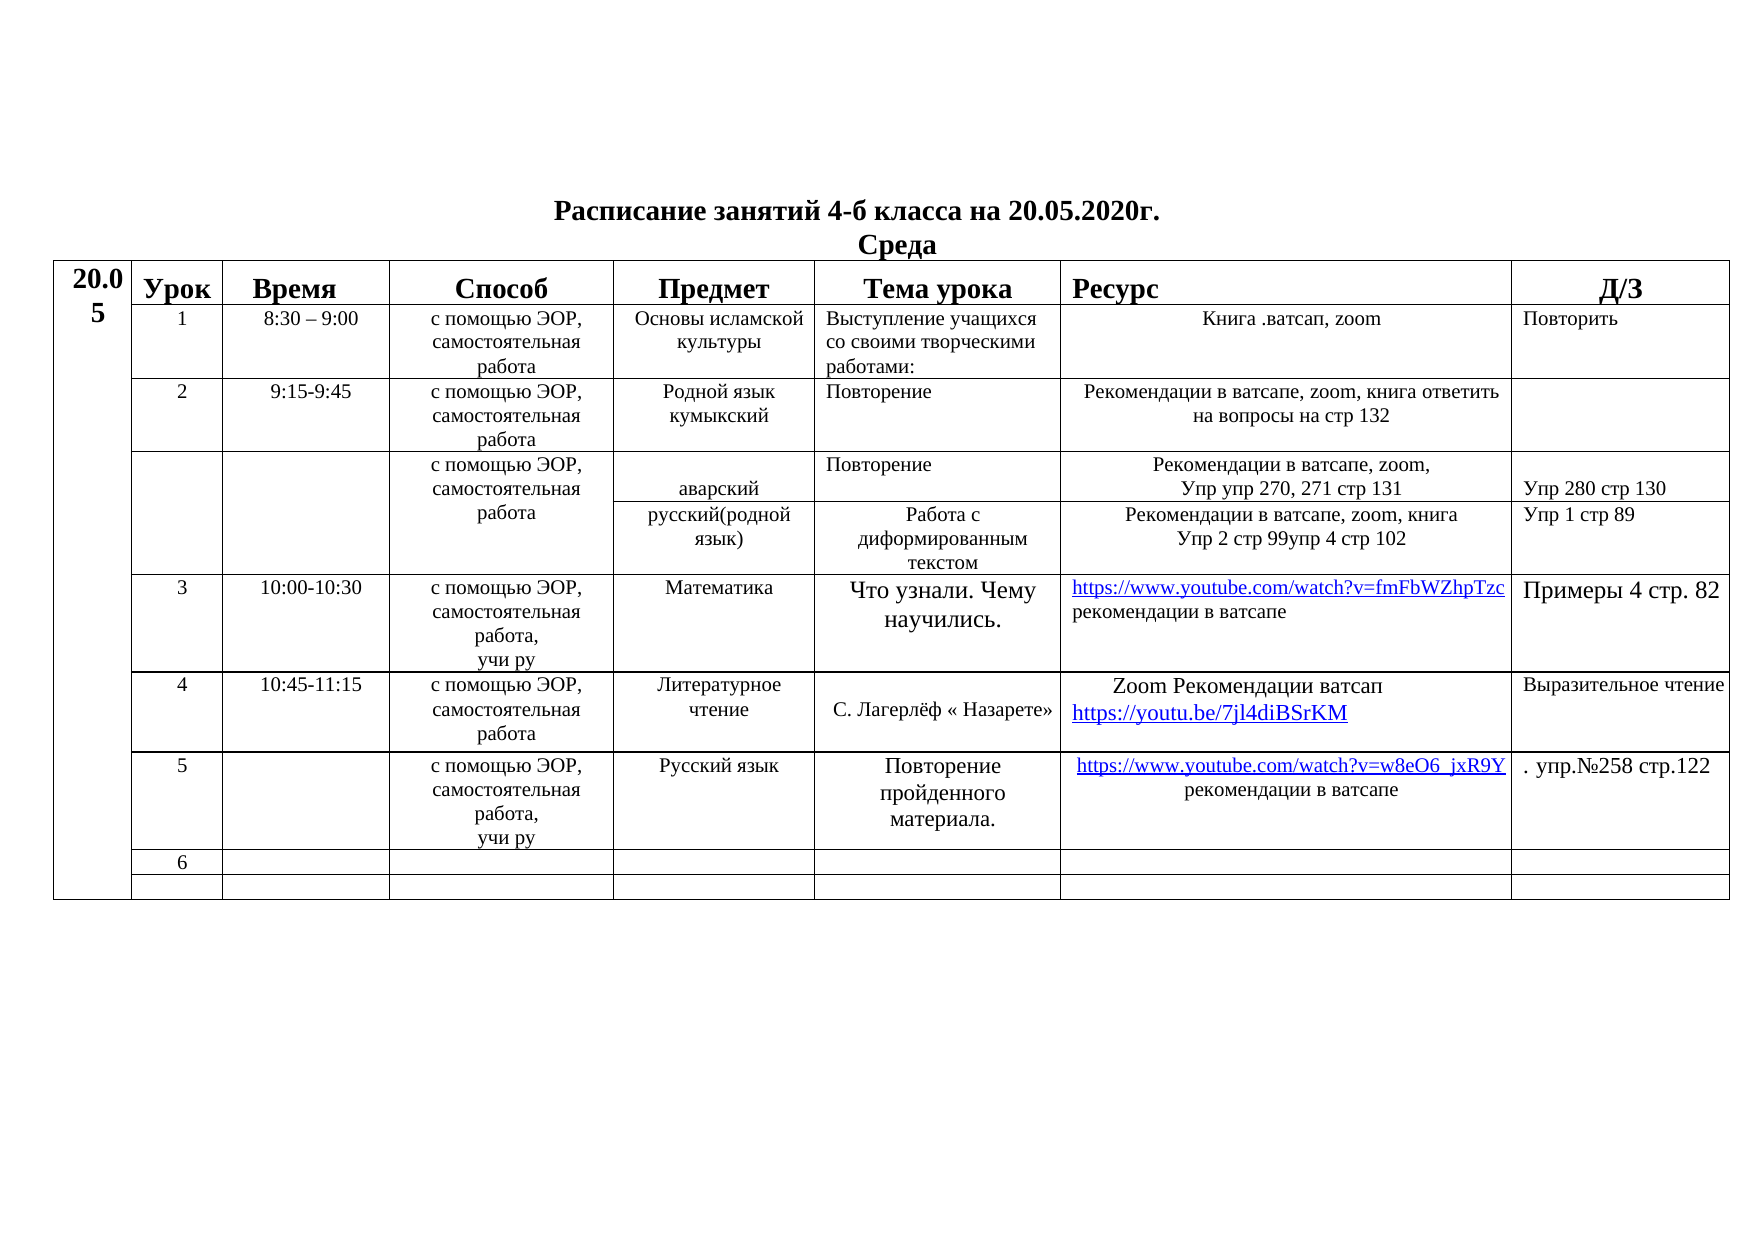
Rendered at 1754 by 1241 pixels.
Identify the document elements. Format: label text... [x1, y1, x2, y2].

table_cell 3 [132, 575, 222, 671]
table_cell с помощью ЭОР, самостоятельная работа, учи ру [390, 575, 613, 671]
text Расписание занятий 4-б класса на 20.05.2020г. [65, 193, 1729, 227]
table_header Время [223, 261, 389, 304]
table_cell [390, 850, 613, 874]
table_cell [390, 875, 613, 899]
table_cell аварский [614, 452, 814, 501]
table_cell с помощью ЭОР, самостоятельная работа [390, 305, 613, 378]
table_cell [1512, 850, 1729, 874]
table_header 20.05 [54, 261, 131, 899]
table_cell Выразительное чтение [1512, 673, 1729, 751]
table_cell Родной язык кумыкский [614, 379, 814, 451]
table_cell [1061, 850, 1511, 874]
table_cell с помощью ЭОР, самостоятельная работа [390, 452, 613, 574]
table_cell с помощью ЭОР, самостоятельная работа [390, 673, 613, 751]
table_cell Литературное чтение [614, 673, 814, 751]
table_cell [223, 875, 389, 899]
table_cell русский(родной язык) [614, 502, 814, 574]
table_cell [132, 452, 222, 574]
table_cell С. Лагерлёф « Назарете» [815, 673, 1060, 751]
table_header Ресурс [1061, 261, 1511, 304]
table_cell [614, 850, 814, 874]
table_cell Работа с диформированным текстом [815, 502, 1060, 574]
table_cell Повторение [815, 379, 1060, 451]
table_cell 6 [132, 850, 222, 874]
table_cell Что узнали. Чему научились. [815, 575, 1060, 671]
table_cell 5 [132, 753, 222, 849]
table_cell с помощью ЭОР, самостоятельная работа [390, 379, 613, 451]
table_cell [815, 850, 1060, 874]
table_cell 4 [132, 673, 222, 751]
table_cell [223, 850, 389, 874]
table_cell [223, 753, 389, 849]
table_cell https://www.youtube.com/watch?v=fmFbWZhpTzc рекомендации в ватсапе [1061, 575, 1511, 671]
table_cell Рекомендации в ватсапе, zoom, книга Упр 2 стр 99упр 4 стр 102 [1061, 502, 1511, 574]
table_cell Книга .ватсап, zoom [1061, 305, 1511, 378]
table_cell 10:45-11:15 [223, 673, 389, 751]
table_cell [132, 875, 222, 899]
table_cell Повторение пройденного материала. [815, 753, 1060, 849]
table_header Д/З [1512, 261, 1729, 304]
table_cell [1512, 379, 1729, 451]
table_cell Основы исламской культуры [614, 305, 814, 378]
table_cell . упр.№258 стр.122 [1512, 753, 1729, 849]
table_cell 2 [132, 379, 222, 451]
table_cell с помощью ЭОР, самостоятельная работа, учи ру [390, 753, 613, 849]
text Среда [65, 227, 1729, 260]
table_cell Рекомендации в ватсапе, zoom, Упр упр 270, 271 стр 131 [1061, 452, 1511, 501]
table_header Урок [132, 261, 222, 304]
table_header Предмет [614, 261, 814, 304]
table_cell Выступление учащихся со своими творческими работами: [815, 305, 1060, 378]
table_header Тема урока [815, 261, 1060, 304]
table_cell 1 [132, 305, 222, 378]
table_cell [614, 875, 814, 899]
table_cell [1061, 875, 1511, 899]
table_cell Zoom Рекомендации ватсап https://youtu.be/7jl4diBSrKM [1061, 673, 1511, 751]
table_cell https://www.youtube.com/watch?v=w8eO6_jxR9Y рекомендации в ватсапе [1061, 753, 1511, 849]
table_cell 8:30 – 9:00 [223, 305, 389, 378]
table_cell Рекомендации в ватсапе, zoom, книга ответить на вопросы на стр 132 [1061, 379, 1511, 451]
table_cell Повторение [815, 452, 1060, 501]
table_cell Примеры 4 стр. 82 [1512, 575, 1729, 671]
table_cell [815, 875, 1060, 899]
table_cell Повторить [1512, 305, 1729, 378]
table_cell [1512, 875, 1729, 899]
table_cell Математика [614, 575, 814, 671]
table_header Способ [390, 261, 613, 304]
table_cell Русский язык [614, 753, 814, 849]
table_cell [223, 452, 389, 574]
table_cell Упр 1 стр 89 [1512, 502, 1729, 574]
table_cell Упр 280 стр 130 [1512, 452, 1729, 501]
table_cell 10:00-10:30 [223, 575, 389, 671]
table_cell 9:15-9:45 [223, 379, 389, 451]
